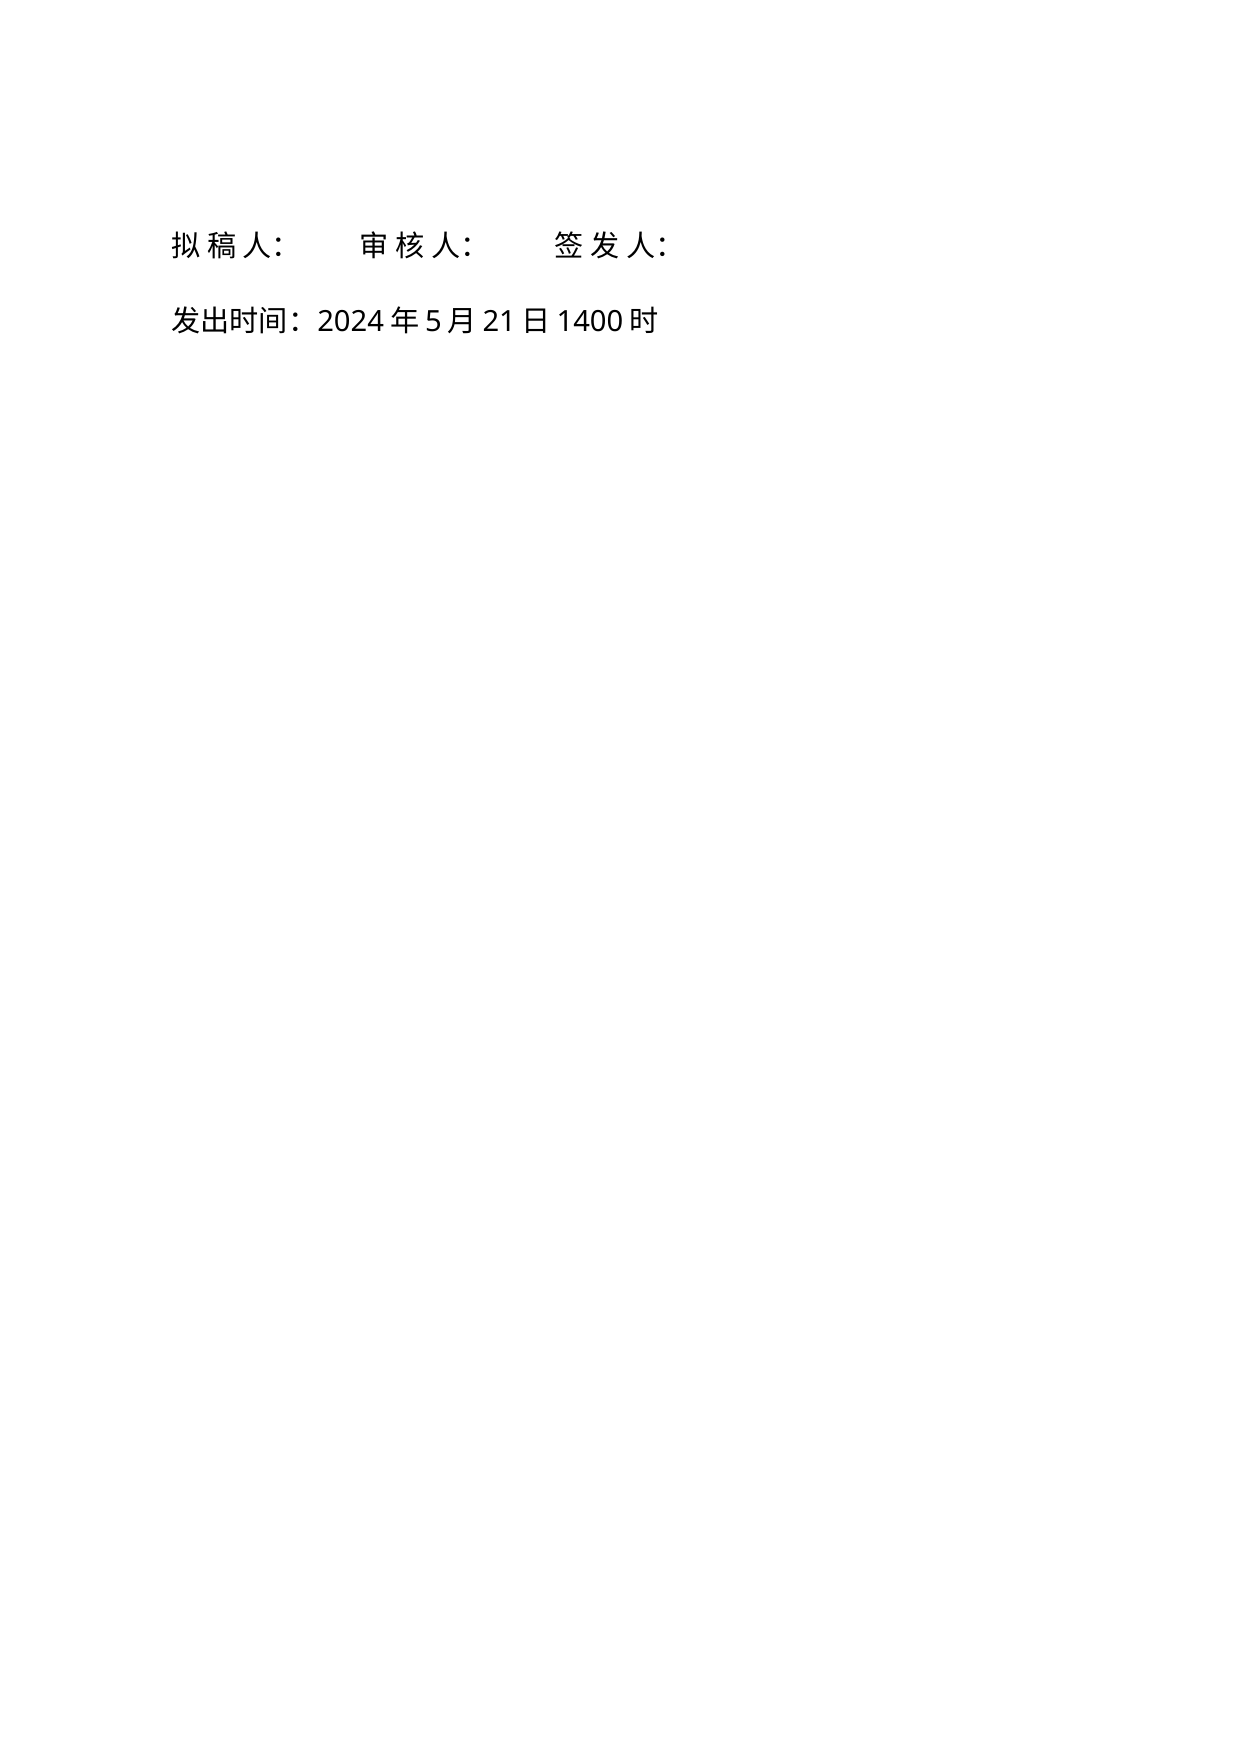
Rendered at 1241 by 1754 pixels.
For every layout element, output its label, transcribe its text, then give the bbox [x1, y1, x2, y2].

text 发出时间：2024年5月21日1400时 [171, 286, 1069, 351]
text 拟 稿 人： 审 核 人： 签 发 人： [171, 211, 1069, 276]
